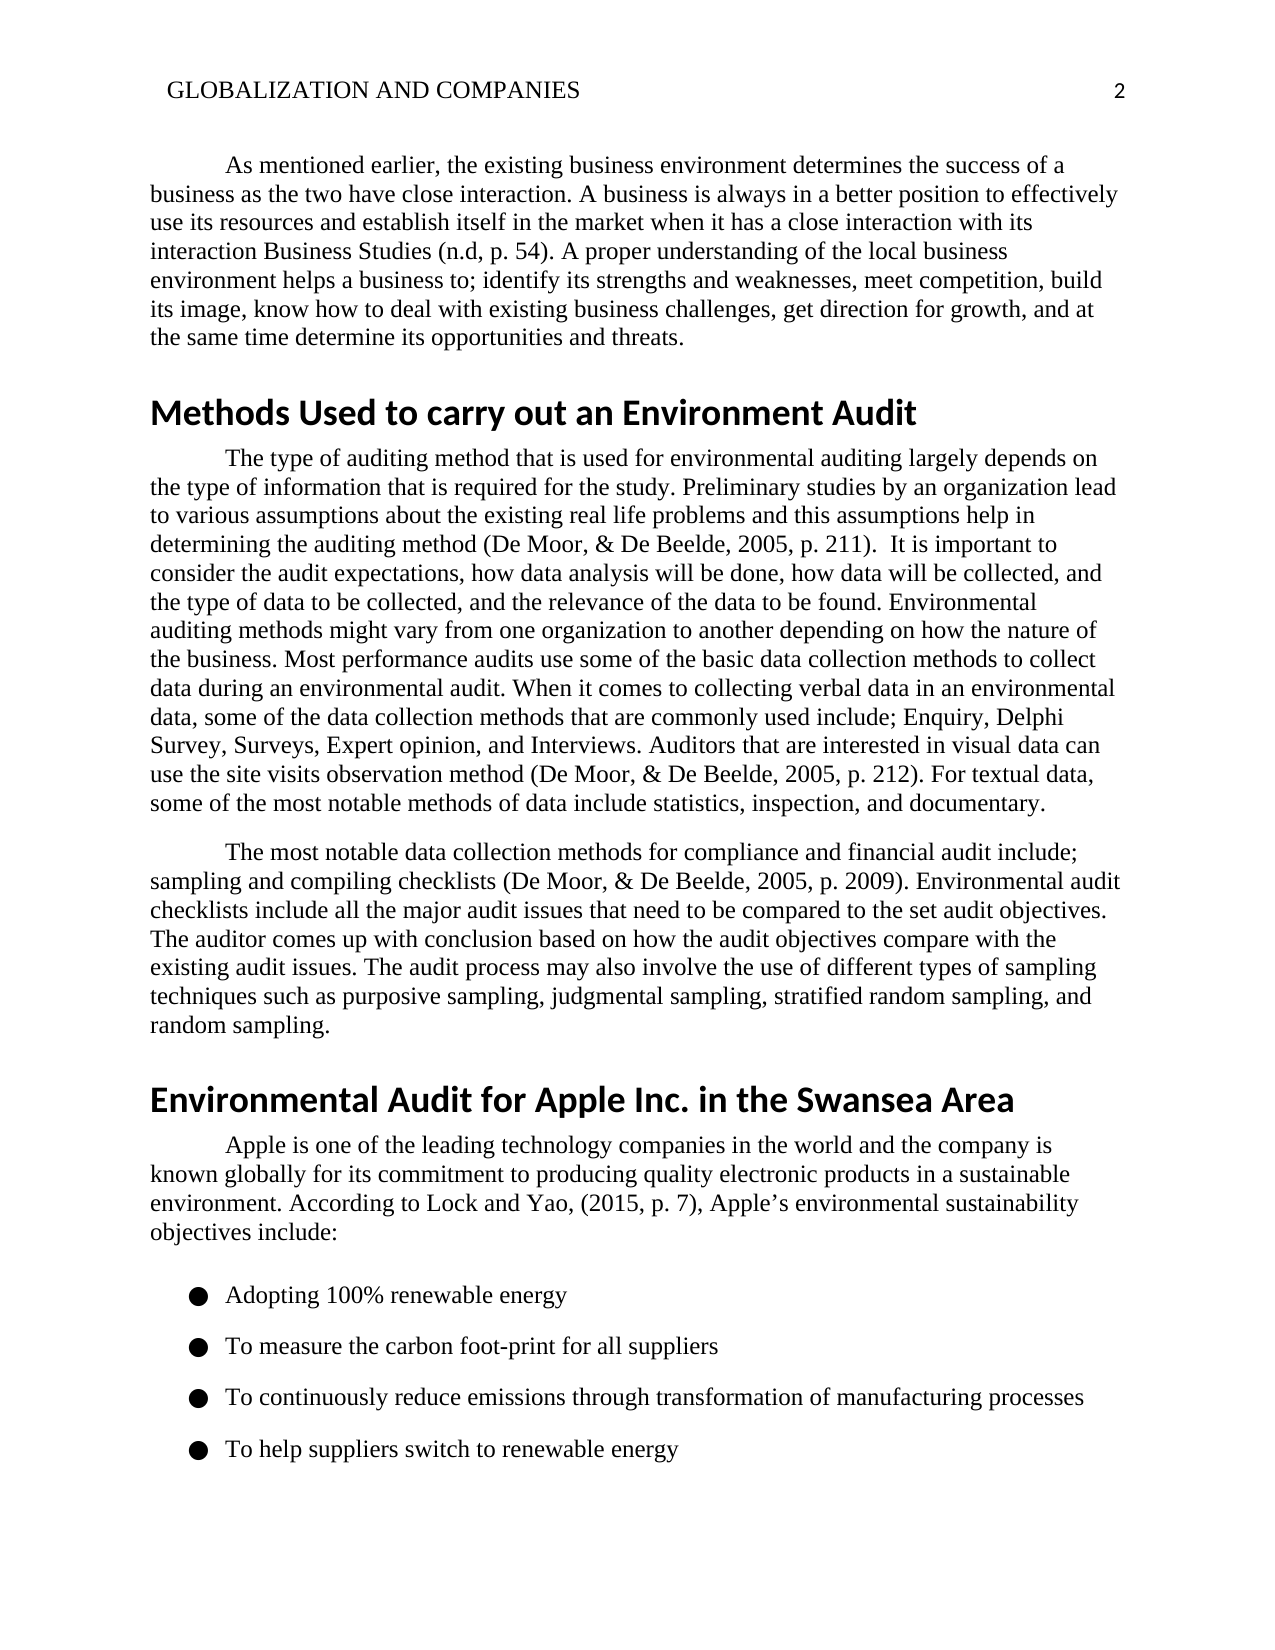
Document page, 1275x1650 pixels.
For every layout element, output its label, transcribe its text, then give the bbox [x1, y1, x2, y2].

text As mentioned earlier, the existing business environment determines the success of a business as the two have close interaction. A business is always in a better position to effectively use its resources and establish itself in the market when it has a close interaction with its interaction Business Studies (n.d, p. 54). A proper understanding of the local business environment helps a business to; identify its strengths and weaknesses, meet competition, build its image, know how to deal with existing business challenges, get direction for growth, and at the same time determine its opportunities and threats. [150, 150, 1125, 351]
list To measure the carbon foot-print for all suppliers [187, 1317, 1125, 1369]
subtitle Methods Used to carry out an Environment Audit [150, 389, 1125, 434]
text Apple is one of the leading technology companies in the world and the company is known globally for its commitment to producing quality electronic products in a sustainable environment. According to Lock and Yao, (2015, p. 7), Apple’s environmental sustainability objectives include: [150, 1130, 1125, 1245]
list Adopting 100% renewable energy [187, 1266, 1125, 1317]
text The type of auditing method that is used for environmental auditing largely depends on the type of information that is required for the study. Preliminary studies by an organization lead to various assumptions about the existing real life problems and this assumptions help in determining the auditing method (De Moor, & De Beelde, 2005, p. 211). It is important to consider the audit expectations, how data analysis will be done, how data will be collected, and the type of data to be collected, and the relevance of the data to be found. Environmental auditing methods might vary from one organization to another depending on how the nature of the business. Most performance audits use some of the basic data collection methods to collect data during an environmental audit. When it comes to collecting verbal data in an environmental data, some of the data collection methods that are commonly used include; Enquiry, Delphi Survey, Surveys, Expert opinion, and Interviews. Auditors that are interested in visual data can use the site visits observation method (De Moor, & De Beelde, 2005, p. 212). For textual data, some of the most notable methods of data include statistics, inspection, and documentary. [150, 443, 1125, 817]
text The most notable data collection methods for compliance and financial audit include; sampling and compiling checklists (De Moor, & De Beelde, 2005, p. 2009). Environmental audit checklists include all the major audit issues that need to be compared to the set audit objectives. The auditor comes up with conclusion based on how the audit objectives compare with the existing audit issues. The audit process may also involve the use of different types of sampling techniques such as purposive sampling, judgmental sampling, stratified random sampling, and random sampling. [150, 837, 1125, 1039]
list To help suppliers switch to renewable energy [187, 1420, 1125, 1471]
subtitle Environmental Audit for Apple Inc. in the Swansea Area [150, 1076, 1125, 1122]
list To continuously reduce emissions through transformation of manufacturing processes [187, 1369, 1125, 1420]
